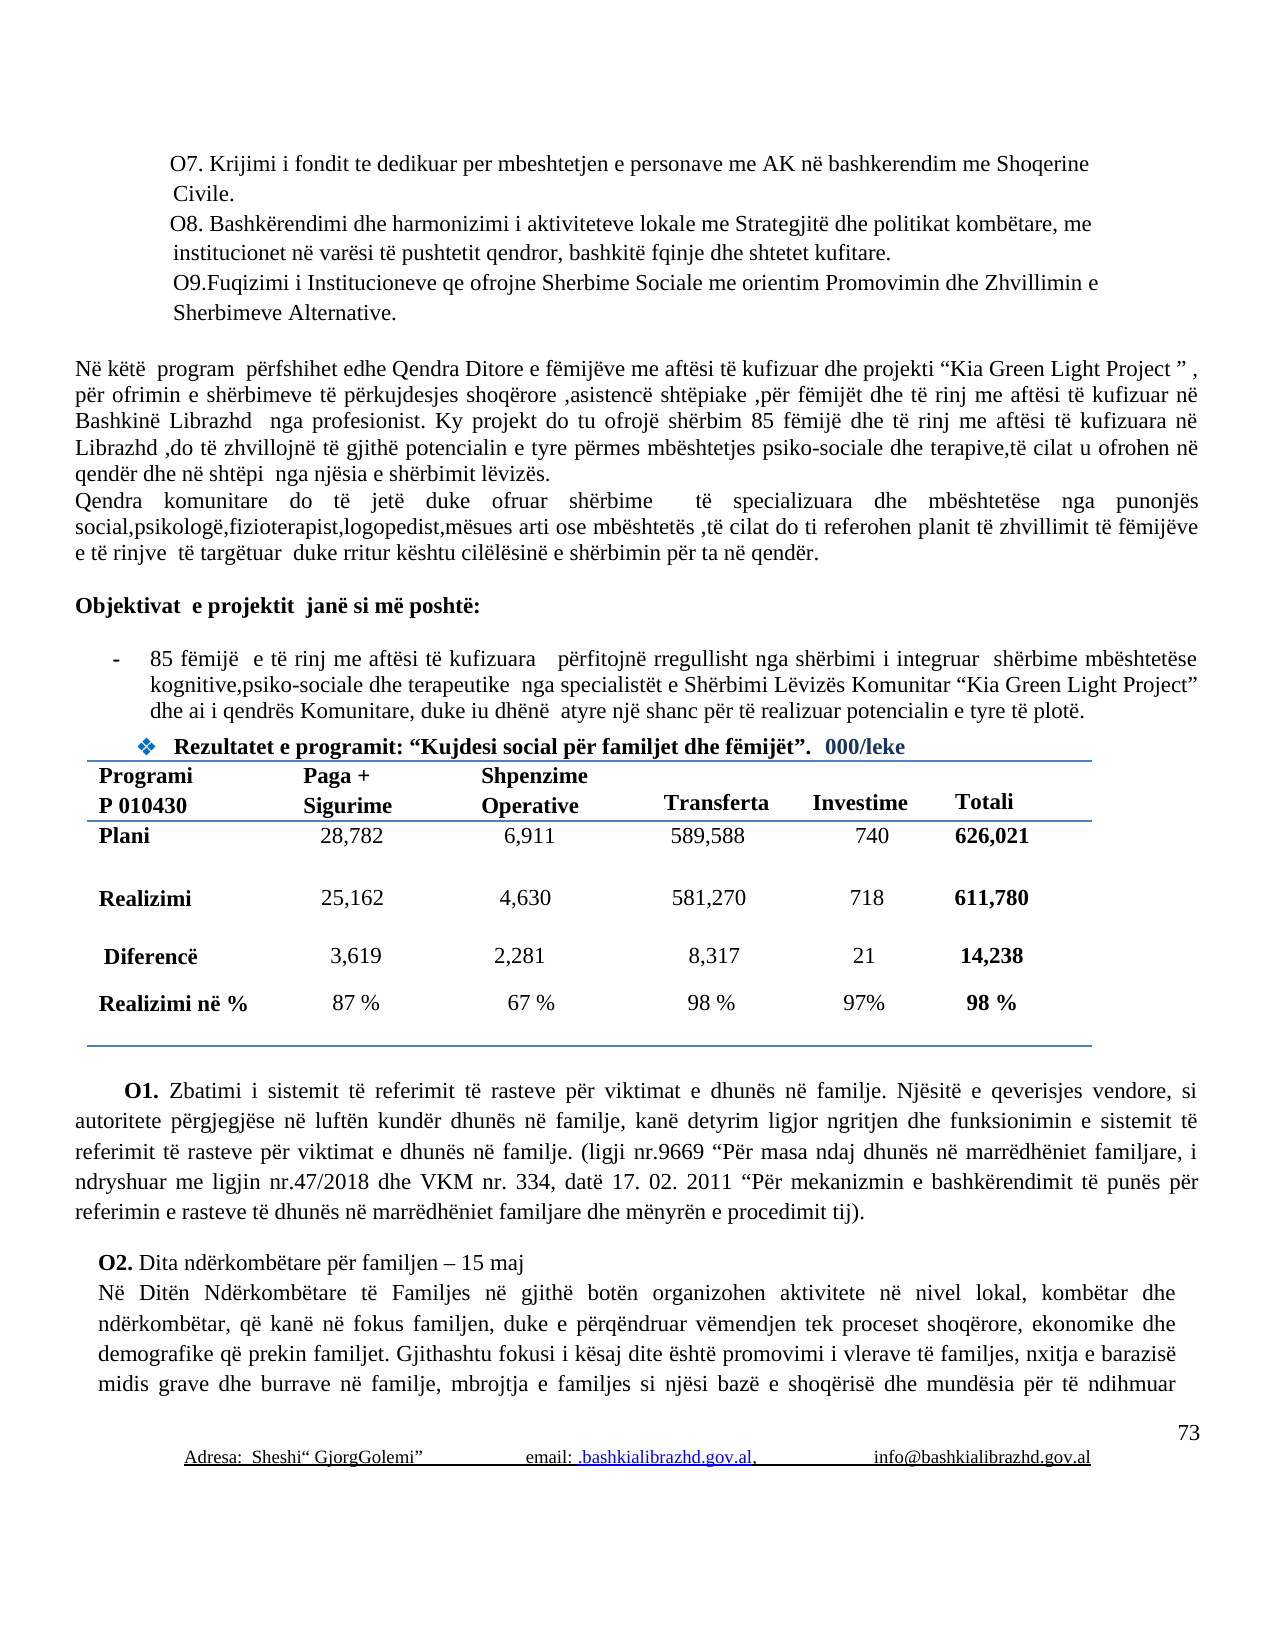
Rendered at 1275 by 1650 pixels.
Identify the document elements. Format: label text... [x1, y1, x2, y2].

text Në këtë program përfshihet edhe Qendra Ditore e fëmijëve me aftësi të kufizuar dhe projekti “Kia Green Light Project ” , për ofrimin e shërbimeve të përkujdesjes shoqërore ,asistencë shtëpiake ,për fëmijët dhe të rinj me aftësi të kufizuar në Bashkinë Librazhd nga profesionist. Ky projekt do tu ofrojë shërbim 85 fëmijë dhe të rinj me aftësi të kufizuara në Librazhd ,do të zhvillojnë të gjithë potencialin e tyre përmes mbështetjes psiko-sociale dhe terapive,të cilat u ofrohen në qendër dhe në shtëpi nga njësia e shërbimit lëvizës. [75, 355, 1200, 487]
text O2. Dita ndërkombëtare për familjen – 15 maj [75, 1249, 1200, 1275]
text Objektivat e projektit janë si më poshtë: [75, 592, 1200, 618]
list O7. Krijimi i fondit te dedikuar per mbeshtetjen e personave me AK në bashkerendim me Shoqerine Civile. [135, 150, 1141, 206]
list Rezultatet e programit: “Kujdesi social për familjet dhe fëmijët”. 000/leke [136, 733, 1200, 760]
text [98, 1279, 1178, 1396]
text Qendra komunitare do të jetë duke ofruar shërbime të specializuara dhe mbështetëse nga punonjës social,psikologë,fizioterapist,logopedist,mësues arti ose mbështetës ,të cilat do ti referohen planit të zhvillimit të fëmijëve e të rinjve të targëtuar duke rritur kështu cilëlësinë e shërbimin për ta në qendër. [75, 487, 1200, 566]
list 85 fëmijë e të rinj me aftësi të kufizuara përfitojnë rregullisht nga shërbimi i integruar shërbime mbështetëse kognitive,psiko-sociale dhe terapeutike nga specialistët e Shërbimi Lëvizës Komunitar “Kia Green Light Project” dhe ai i qendrës Komunitare, duke iu dhënë atyre një shanc për të realizuar potencialin e tyre të plotë. [112, 645, 1200, 724]
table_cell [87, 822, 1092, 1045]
text O1. Zbatimi i sistemit të referimit të rasteve për viktimat e dhunës në familje. Njësitë e qeverisjes vendore, si autoritete përgjegjëse në luftën kundër dhunës në familje, kanë detyrim ligjor ngritjen dhe funksionimin e sistemit të referimit të rasteve për viktimat e dhunës në familje. (ligji nr.9669 “Për masa ndaj dhunës në marrëdhëniet familjare, i ndryshuar me ligjin nr.47/2018 dhe VKM nr. 334, datë 17. 02. 2011 “Për mekanizmin e bashkërendimit të punës për referimin e rasteve të dhunës në marrëdhëniet familjare dhe mënyrën e procedimit tij). [75, 1077, 1200, 1224]
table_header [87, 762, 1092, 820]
list O8. Bashkёrendimi dhe harmonizimi i aktiviteteve lokale me Strategjitё dhe politikat kombёtare, me institucionet nё varёsi tё pushtetit qendror, bashkitё fqinje dhe shtetet kufitare. [135, 209, 1141, 266]
list O9.Fuqizimi i Institucioneve qe ofrojne Sherbime Sociale me orientim Promovimin dhe Zhvillimin e Sherbimeve Alternative. [173, 269, 1141, 325]
